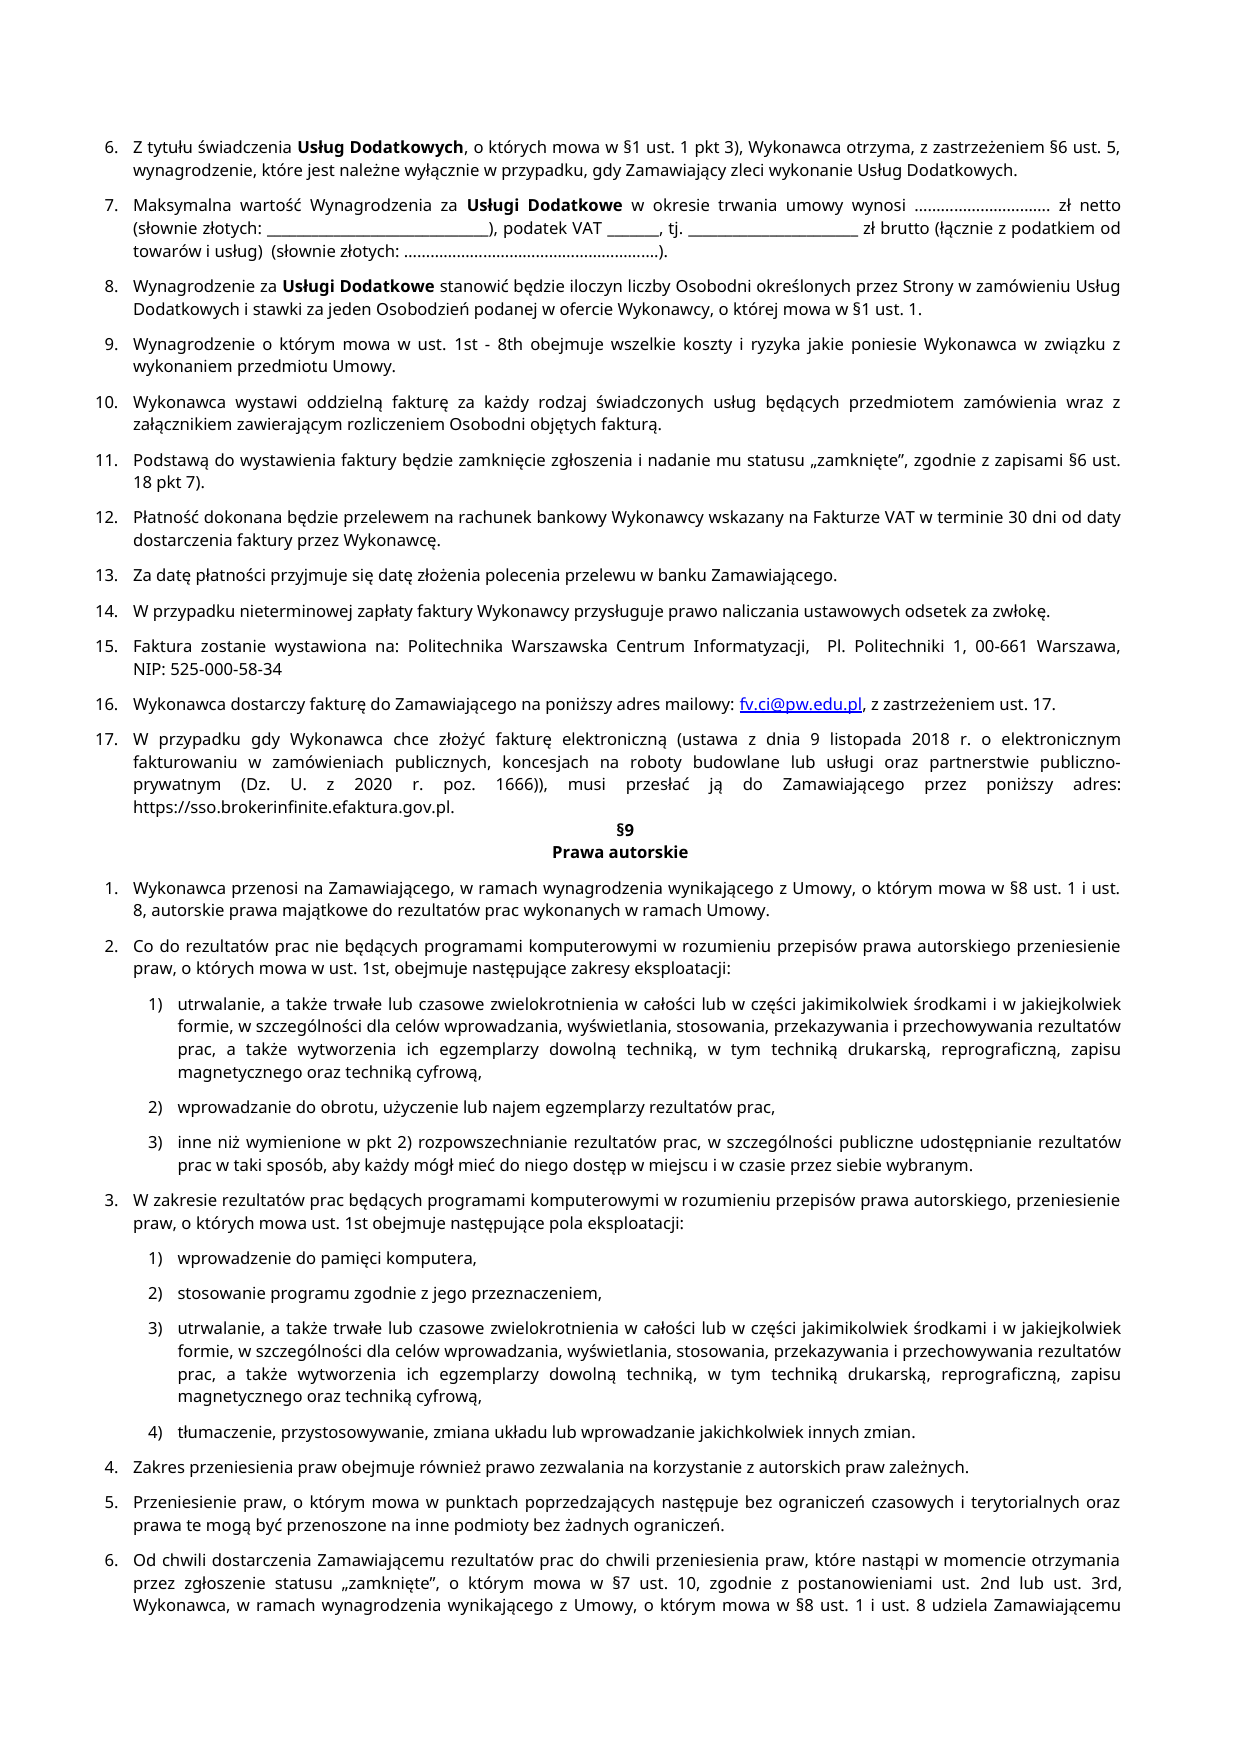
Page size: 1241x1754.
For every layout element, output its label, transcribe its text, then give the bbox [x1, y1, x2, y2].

list tłumaczenie, przystosowywanie, zmiana układu lub wprowadzanie jakichkolwiek innych zmian. [162, 1420, 1122, 1443]
list Zakres przeniesienia praw obejmuje również prawo zezwalania na korzystanie z autorskich praw zależnych. [118, 1455, 1122, 1478]
list Faktura zostanie wystawiona na: Politechnika Warszawska Centrum Informatyzacji, Pl. Politechniki 1, 00-661 Warszawa, NIP: 525-000-58-34 [118, 634, 1122, 680]
list Wynagrodzenie o którym mowa w ust. 1 - 9 obejmuje wszelkie koszty i ryzyka jakie poniesie Wykonawca w związku z wykonaniem przedmiotu Umowy. [118, 332, 1122, 378]
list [118, 1548, 1122, 1617]
list Podstawą do wystawienia faktury będzie zamknięcie zgłoszenia i nadanie mu statusu „zamknięte”, zgodnie z zapisami §6 ust. 18 pkt 7). [118, 448, 1122, 493]
list Przeniesienie praw, o którym mowa w punktach poprzedzających następuje bez ograniczeń czasowych i terytorialnych oraz prawa te mogą być przenoszone na inne podmioty bez żadnych ograniczeń. [118, 1491, 1122, 1536]
list utrwalanie, a także trwałe lub czasowe zwielokrotnienia w całości lub w części jakimikolwiek środkami i w jakiejkolwiek formie, w szczególności dla celów wprowadzania, wyświetlania, stosowania, przekazywania i przechowywania rezultatów prac, a także wytworzenia ich egzemplarzy dowolną techniką, w tym techniką drukarską, reprograficzną, zapisu magnetycznego oraz techniką cyfrową, [162, 1317, 1122, 1408]
list W przypadku gdy Wykonawca chce złożyć fakturę elektroniczną (ustawa z dnia 9 listopada 2018 r. o elektronicznym fakturowaniu w zamówieniach publicznych, koncesjach na roboty budowlane lub usługi oraz partnerstwie publiczno-prywatnym (Dz. U. z 2020 r. poz. 1666)), musi przesłać ją do Zamawiającego przez poniższy adres: https://sso.brokerinfinite.efaktura.gov.pl. [118, 727, 1122, 818]
list Za datę płatności przyjmuje się datę złożenia polecenia przelewu w banku Zamawiającego. [118, 564, 1122, 587]
list Wykonawca wystawi oddzielną fakturę za każdy rodzaj świadczonych usług będących przedmiotem zamówienia wraz z załącznikiem zawierającym rozliczeniem Osobodni objętych fakturą. [118, 390, 1122, 436]
list utrwalanie, a także trwałe lub czasowe zwielokrotnienia w całości lub w części jakimikolwiek środkami i w jakiejkolwiek formie, w szczególności dla celów wprowadzania, wyświetlania, stosowania, przekazywania i przechowywania rezultatów prac, a także wytworzenia ich egzemplarzy dowolną techniką, w tym techniką drukarską, reprograficzną, zapisu magnetycznego oraz techniką cyfrową, [162, 992, 1122, 1083]
list Maksymalna wartość Wynagrodzenia za Usługi Dodatkowe w okresie trwania umowy wynosi …………………………. zł netto (słownie złotych: ______________________________), podatek VAT _______, tj. _______________________ zł brutto (łącznie z podatkiem od towarów i usług) (słownie złotych: ………………………………………………….). [118, 194, 1122, 262]
list wprowadzenie do pamięci komputera, [162, 1246, 1122, 1269]
list Wykonawca dostarczy fakturę do Zamawiającego na poniższy adres mailowy: fv.ci@pw.edu.pl, z zastrzeżeniem ust. 17. [118, 692, 1122, 715]
list wprowadzanie do obrotu, użyczenie lub najem egzemplarzy rezultatów prac, [162, 1095, 1122, 1118]
text Prawa autorskie [118, 841, 1122, 864]
list W zakresie rezultatów prac będących programami komputerowymi w rozumieniu przepisów prawa autorskiego, przeniesienie praw, o których mowa ust. 1 obejmuje następujące pola eksploatacji: [118, 1188, 1122, 1234]
list W przypadku nieterminowej zapłaty faktury Wykonawcy przysługuje prawo naliczania ustawowych odsetek za zwłokę. [118, 599, 1122, 622]
list Co do rezultatów prac nie będących programami komputerowymi w rozumieniu przepisów prawa autorskiego przeniesienie praw, o których mowa w ust. 1, obejmuje następujące zakresy eksploatacji: [118, 934, 1122, 979]
list inne niż wymienione w pkt 2) rozpowszechnianie rezultatów prac, w szczególności publiczne udostępnianie rezultatów prac w taki sposób, aby każdy mógł mieć do niego dostęp w miejscu i w czasie przez siebie wybranym. [162, 1131, 1122, 1176]
list Z tytułu świadczenia Usług Dodatkowych, o których mowa w §1 ust. 1 pkt 3), Wykonawca otrzyma, z zastrzeżeniem §6 ust. 5, wynagrodzenie, które jest należne wyłącznie w przypadku, gdy Zamawiający zleci wykonanie Usług Dodatkowych. [118, 136, 1122, 181]
list Wynagrodzenie za Usługi Dodatkowe stanowić będzie iloczyn liczby Osobodni określonych przez Strony w zamówieniu Usług Dodatkowych i stawki za jeden Osobodzień podanej w ofercie Wykonawcy, o której mowa w §1 ust. 1. [118, 274, 1122, 320]
list Płatność dokonana będzie przelewem na rachunek bankowy Wykonawcy wskazany na Fakturze VAT w terminie 30 dni od daty dostarczenia faktury przez Wykonawcę. [118, 506, 1122, 551]
list stosowanie programu zgodnie z jego przeznaczeniem, [162, 1282, 1122, 1304]
list Wykonawca przenosi na Zamawiającego, w ramach wynagrodzenia wynikającego z Umowy, o którym mowa w §8 ust. 1 i ust. 8, autorskie prawa majątkowe do rezultatów prac wykonanych w ramach Umowy. [118, 876, 1122, 922]
